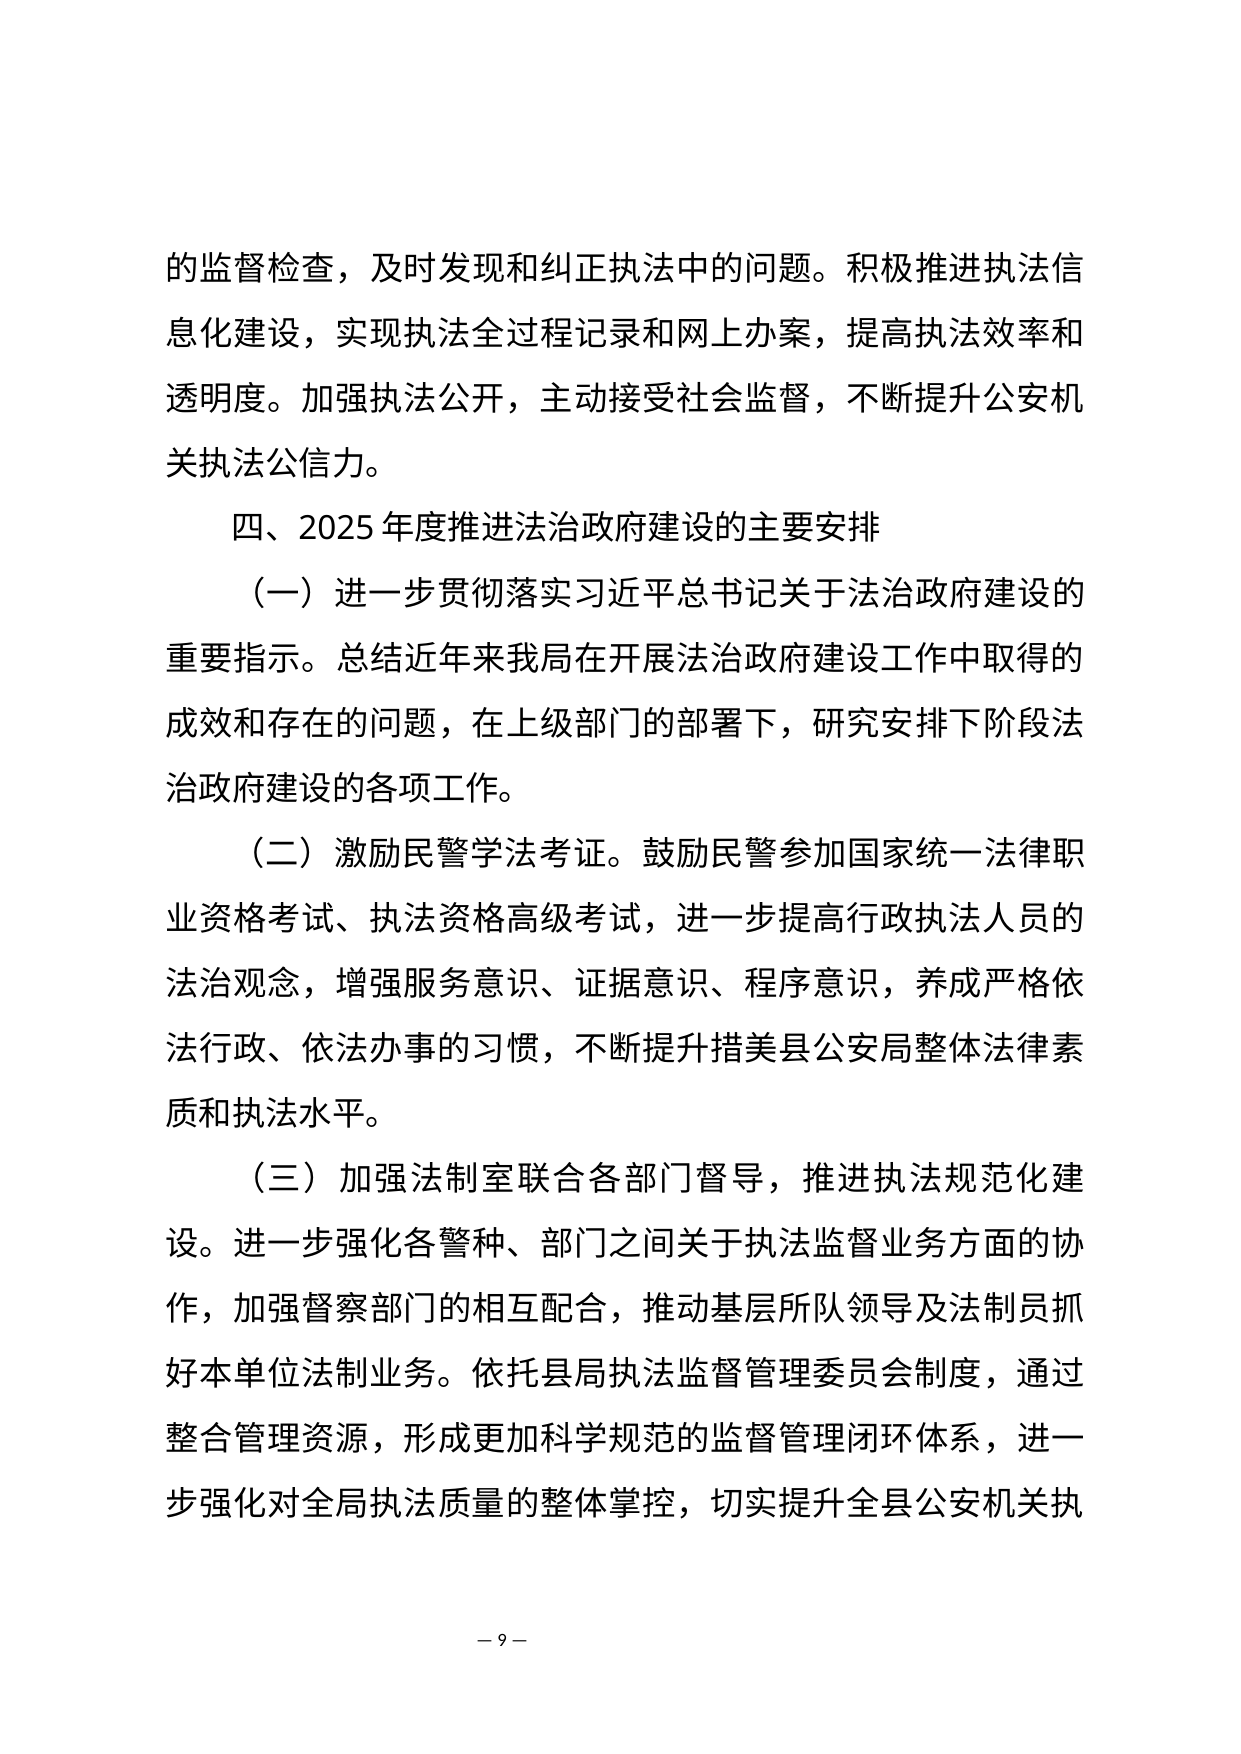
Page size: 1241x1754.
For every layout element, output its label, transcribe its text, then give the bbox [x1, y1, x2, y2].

text （一）进一步贯彻落实习近平总书记关于法治政府建设的重要指示。总结近年来我局在开展法治政府建设工作中取得的成效和存在的问题，在上级部门的部署下，研究安排下阶段法治政府建设的各项工作。 [165, 558, 1087, 818]
text （二）激励民警学法考证。鼓励民警参加国家统一法律职业资格考试、执法资格高级考试，进一步提高行政执法人员的法治观念，增强服务意识、证据意识、程序意识，养成严格依法行政、依法办事的习惯，不断提升措美县公安局整体法律素质和执法水平。 [165, 818, 1087, 1143]
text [165, 1143, 1087, 1533]
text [165, 233, 1087, 493]
text 四、2025年度推进法治政府建设的主要安排 [165, 493, 1087, 558]
